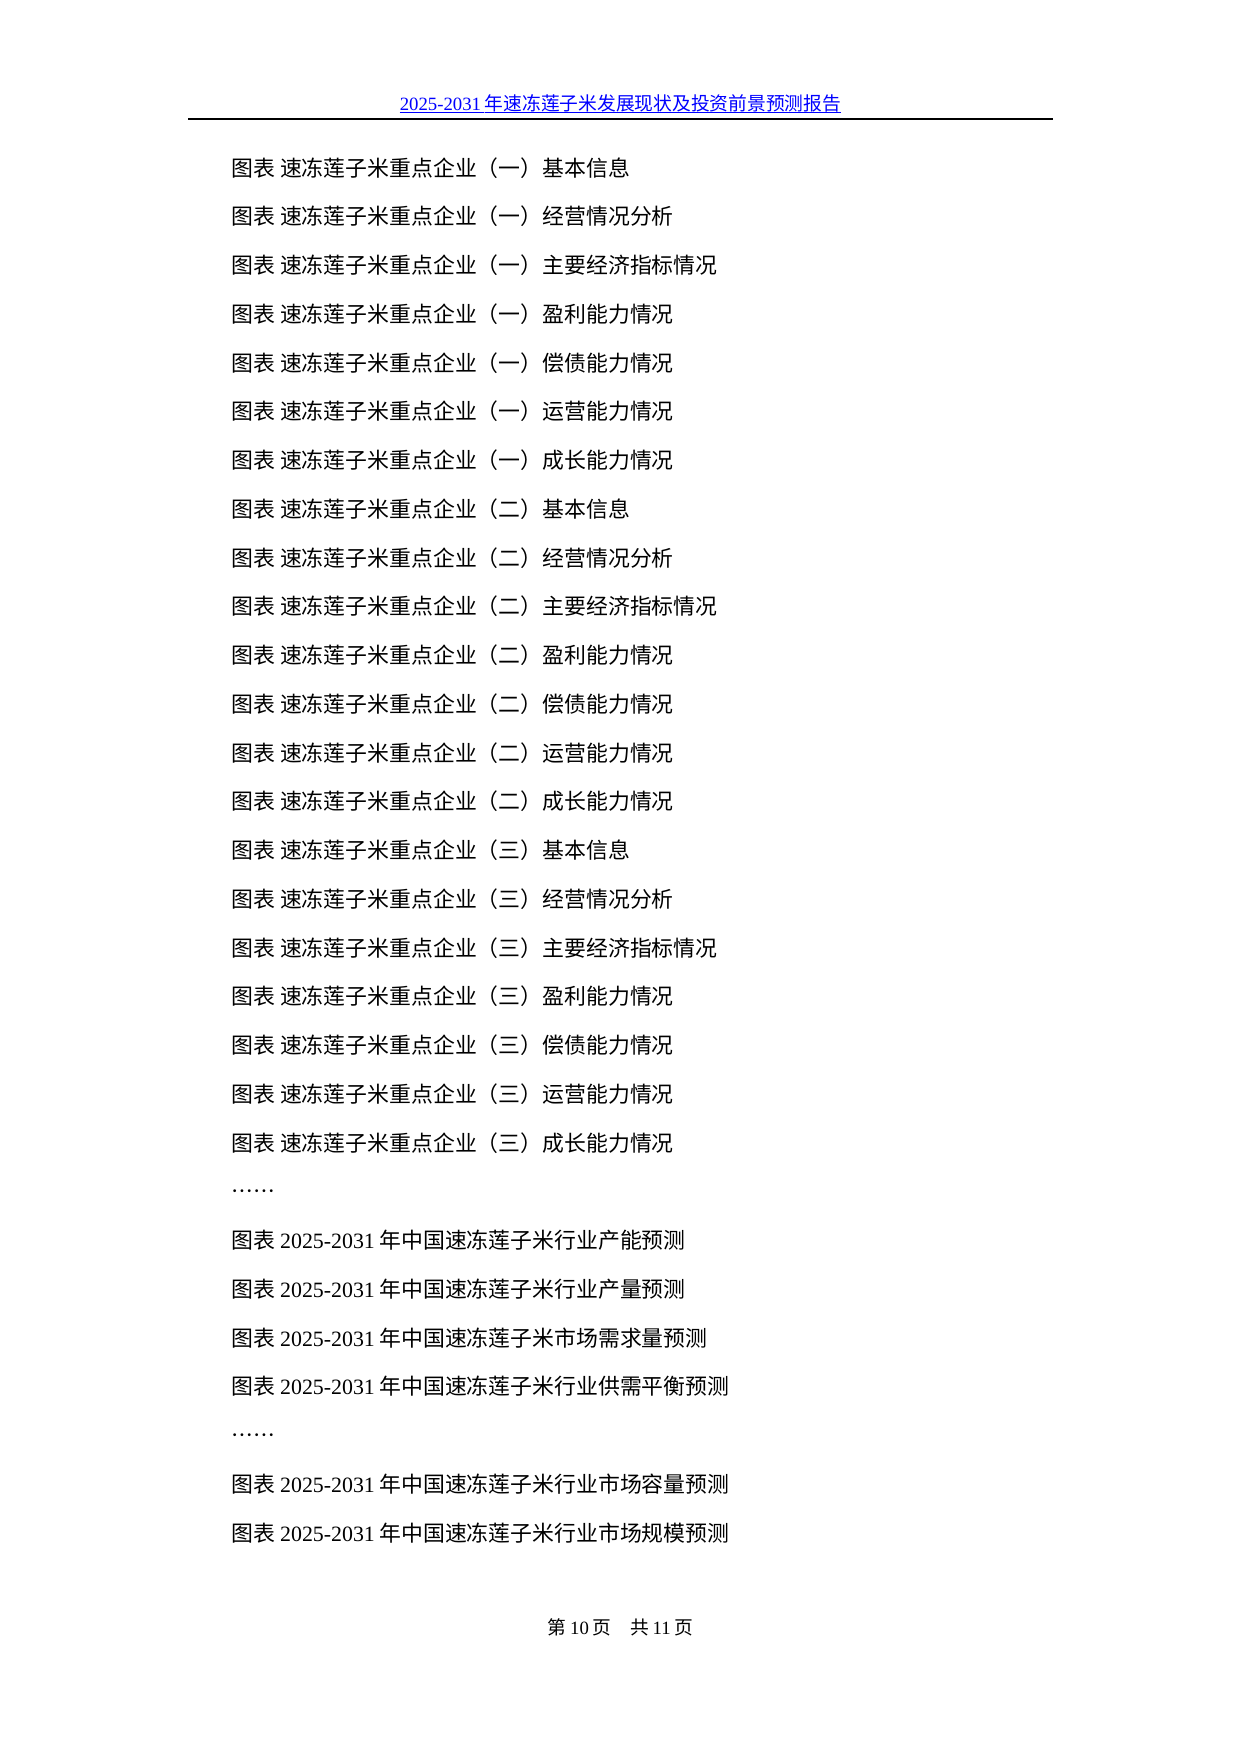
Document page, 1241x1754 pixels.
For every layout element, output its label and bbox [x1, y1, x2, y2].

text [187, 150, 1053, 1548]
